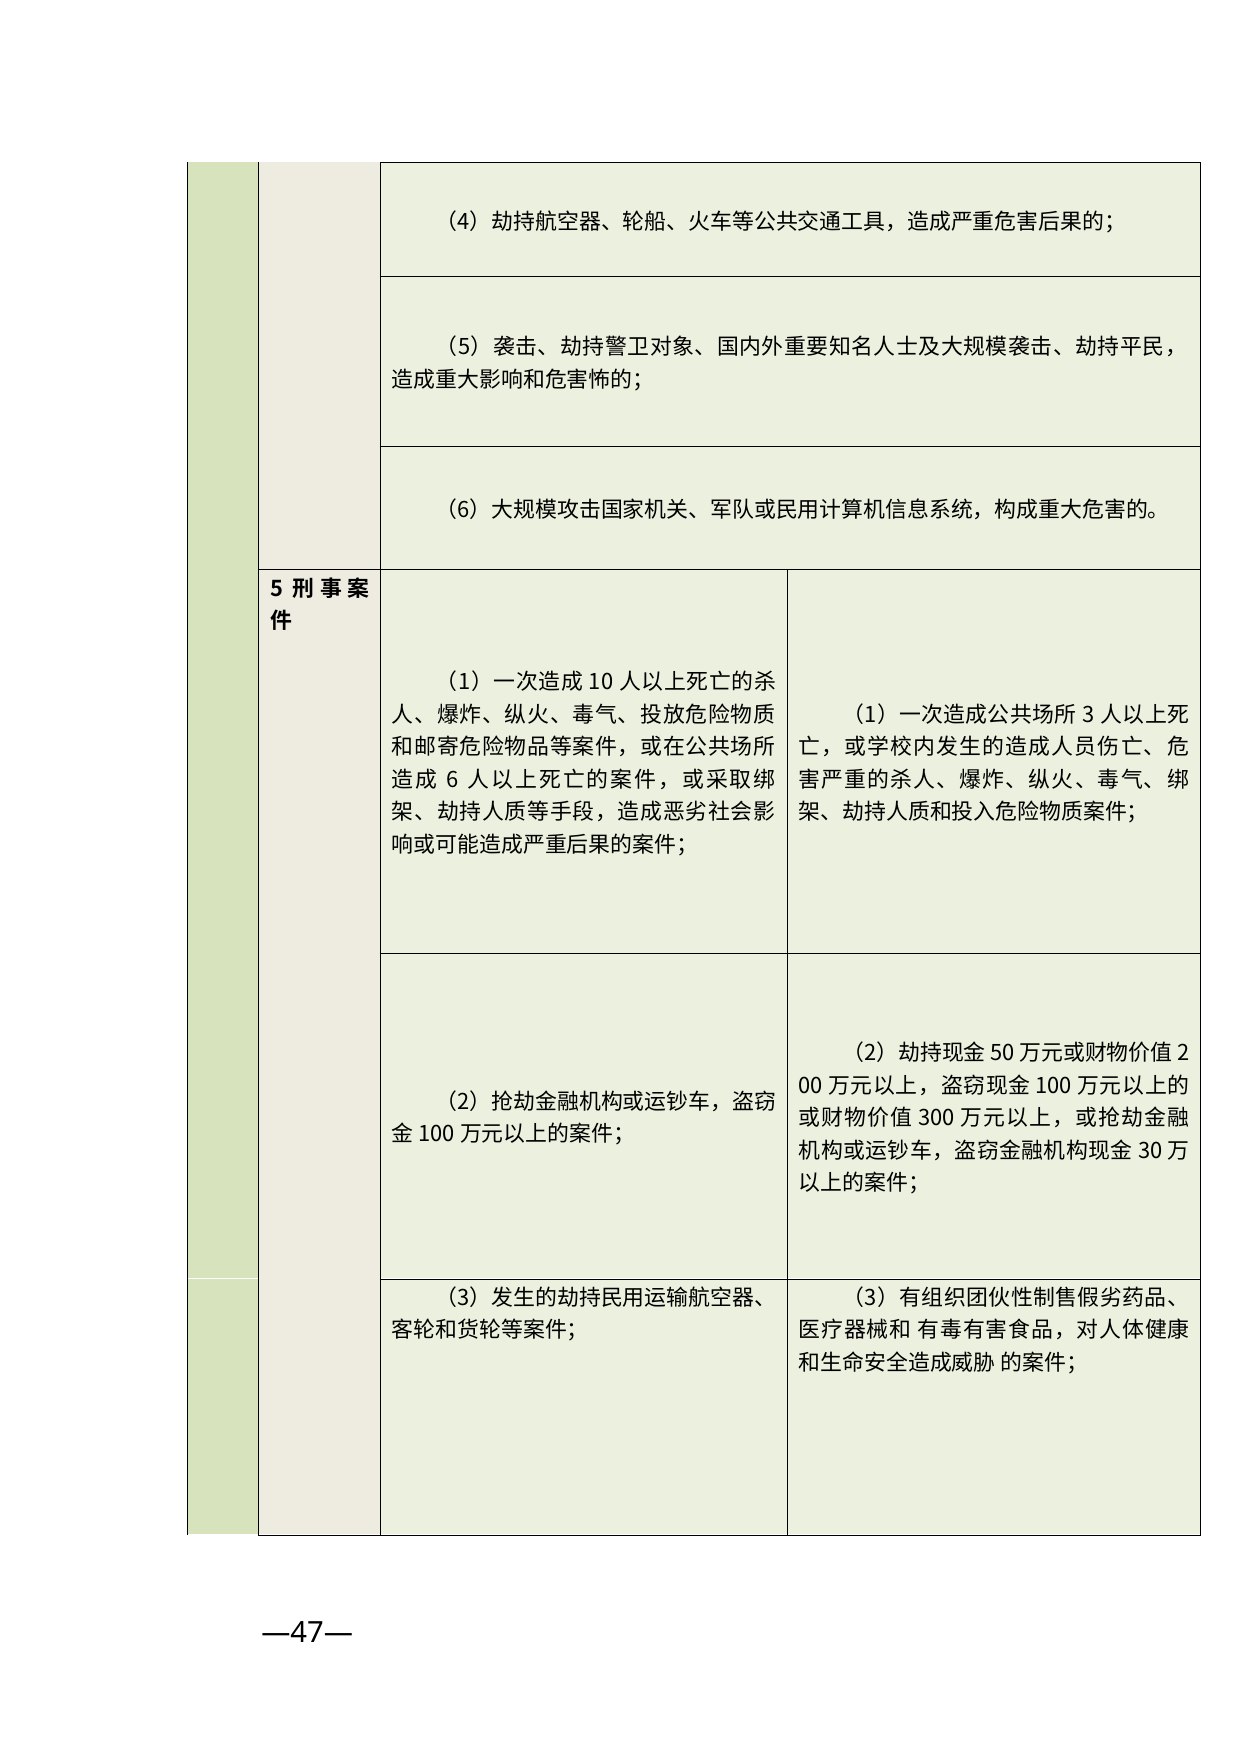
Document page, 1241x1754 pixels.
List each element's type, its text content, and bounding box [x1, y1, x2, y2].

table_cell [188, 569, 258, 953]
table_cell （5）袭击、劫持警卫对象、国内外重要知名人士及大规模袭击、劫持平民，造成重大影响和危害怖的； [381, 277, 1200, 446]
table_cell （2）抢劫金融机构或运钞车，盗窃金 100 万元以上的案件； [381, 954, 787, 1278]
table_cell [188, 1279, 258, 1534]
table_cell （6）大规模攻击国家机关、军队或民用计算机信息系统，构成重大危害的。 [381, 447, 1200, 569]
table_cell （3）有组织团伙性制售假劣药品、医疗器械和 有毒有害食品，对人体健康和生命安全造成威胁 的案件； [788, 1280, 1200, 1534]
table_cell （4）劫持航空器、轮船、火车等公共交通工具，造成严重危害后果的； [381, 163, 1200, 276]
table_cell （2）劫持现金50万元或财物价值200万元以上，盗窃现金100万元以上的或财物价值300万元以上，或抢劫金融机构或运钞车，盗窃金融机构现金30万以上的案件； [788, 954, 1200, 1278]
table_cell （3）发生的劫持民用运输航空器、客轮和货轮等案件； [381, 1280, 787, 1534]
table_cell [188, 953, 258, 1278]
table_cell 5刑事案件 [259, 570, 380, 1534]
table_cell （1）一次造成公共场所 3 人以上死亡，或学校内发生的造成人员伤亡、危害严重的杀人、爆炸、纵火、毒气、绑架、劫持人质和投入危险物质案件； [788, 570, 1200, 953]
table_cell （1）一次造成 10 人以上死亡的杀人、爆炸、纵火、毒气、投放危险物质和邮寄危险物品等案件，或在公共场所造成 6 人以上死亡的案件，或采取绑架、劫持人质等手段，造成恶劣社会影响或可能造成严重后果的案件； [381, 570, 787, 953]
